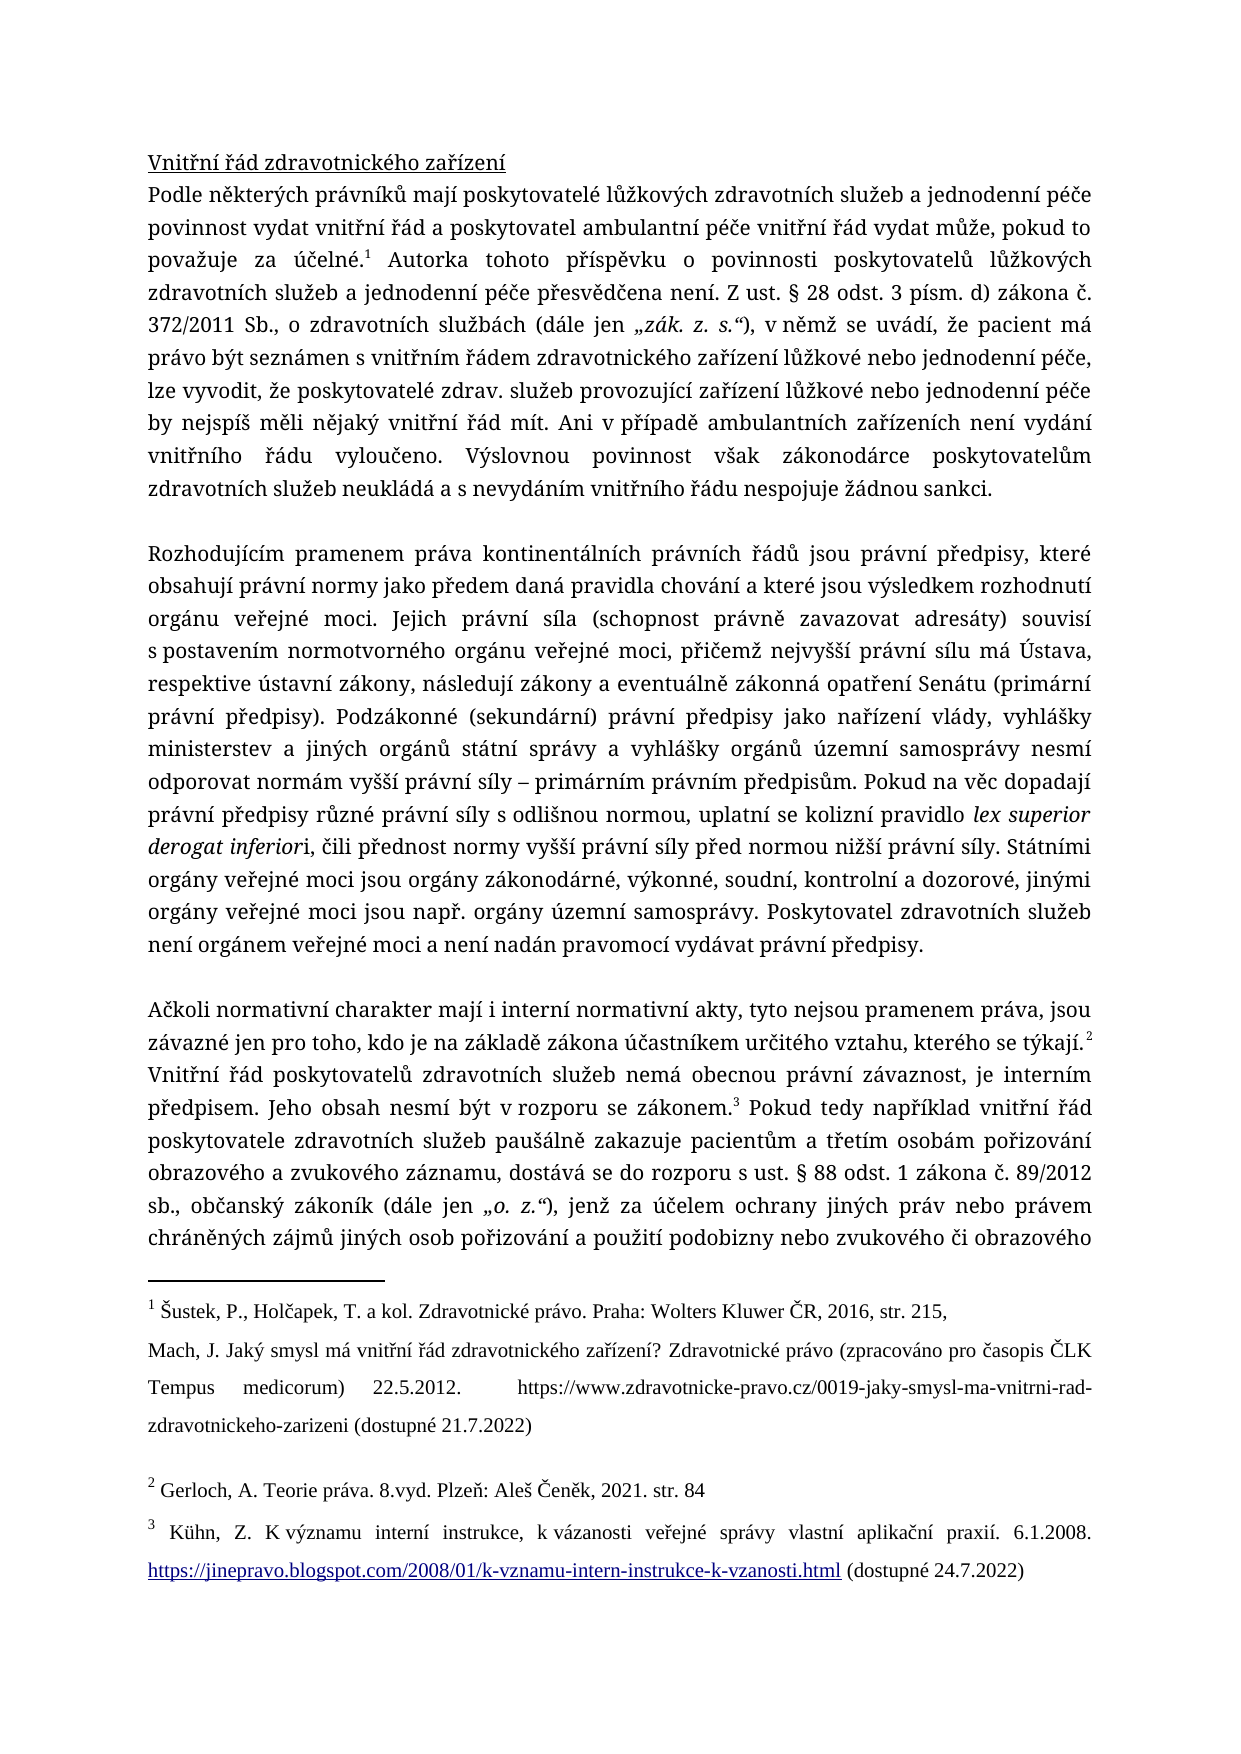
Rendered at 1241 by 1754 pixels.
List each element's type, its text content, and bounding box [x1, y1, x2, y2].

text Podle některých právníků mají poskytovatelé lůžkových zdravotních služeb a jednodenní péče povinnost vydat vnitřní řád a poskytovatel ambulantní péče vnitřní řád vydat může, pokud to považuje za účelné. Autorka tohoto příspěvku o povinnosti poskytovatelů lůžkových zdravotních služeb a jednodenní péče přesvědčena není. Z ust. § 28 odst. 3 písm. d) zákona č. 372/2011 Sb., o zdravotních službách (dále jen „zák. z. s.“), v němž se uvádí, že pacient má právo být seznámen s vnitřním řádem zdravotnického zařízení lůžkové nebo jednodenní péče, lze vyvodit, že poskytovatelé zdrav. služeb provozující zařízení lůžkové nebo jednodenní péče by nejspíš měli nějaký vnitřní řád mít. Ani v případě ambulantních zařízeních není vydání vnitřního řádu vyloučeno. Výslovnou povinnost však zákonodárce poskytovatelům zdravotních služeb neukládá a s nevydáním vnitřního řádu nespojuje žádnou sankci. [148, 180, 1093, 502]
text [148, 995, 1093, 1252]
text Rozhodujícím pramenem práva kontinentálních právních řádů jsou právní předpisy, které obsahují právní normy jako předem daná pravidla chování a které jsou výsledkem rozhodnutí orgánu veřejné moci. Jejich právní síla (schopnost právně zavazovat adresáty) souvisí s postavením normotvorného orgánu veřejné moci, přičemž nejvyšší právní sílu má Ústava, respektive ústavní zákony, následují zákony a eventuálně zákonná opatření Senátu (primární právní předpisy). Podzákonné (sekundární) právní předpisy jako nařízení vlády, vyhlášky ministerstev a jiných orgánů státní správy a vyhlášky orgánů územní samosprávy nesmí odporovat normám vyšší právní síly – primárním právním předpisům. Pokud na věc dopadají právní předpisy různé právní síly s odlišnou normou, uplatní se kolizní pravidlo lex superior derogat inferiori, čili přednost normy vyšší právní síly před normou nižší právní síly. Státními orgány veřejné moci jsou orgány zákonodárné, výkonné, soudní, kontrolní a dozorové, jinými orgány veřejné moci jsou např. orgány územní samosprávy. Poskytovatel zdravotních služeb není orgánem veřejné moci a není nadán pravomocí vydávat právní předpisy. [148, 539, 1093, 958]
text Vnitřní řád zdravotnického zařízení [148, 148, 1093, 176]
